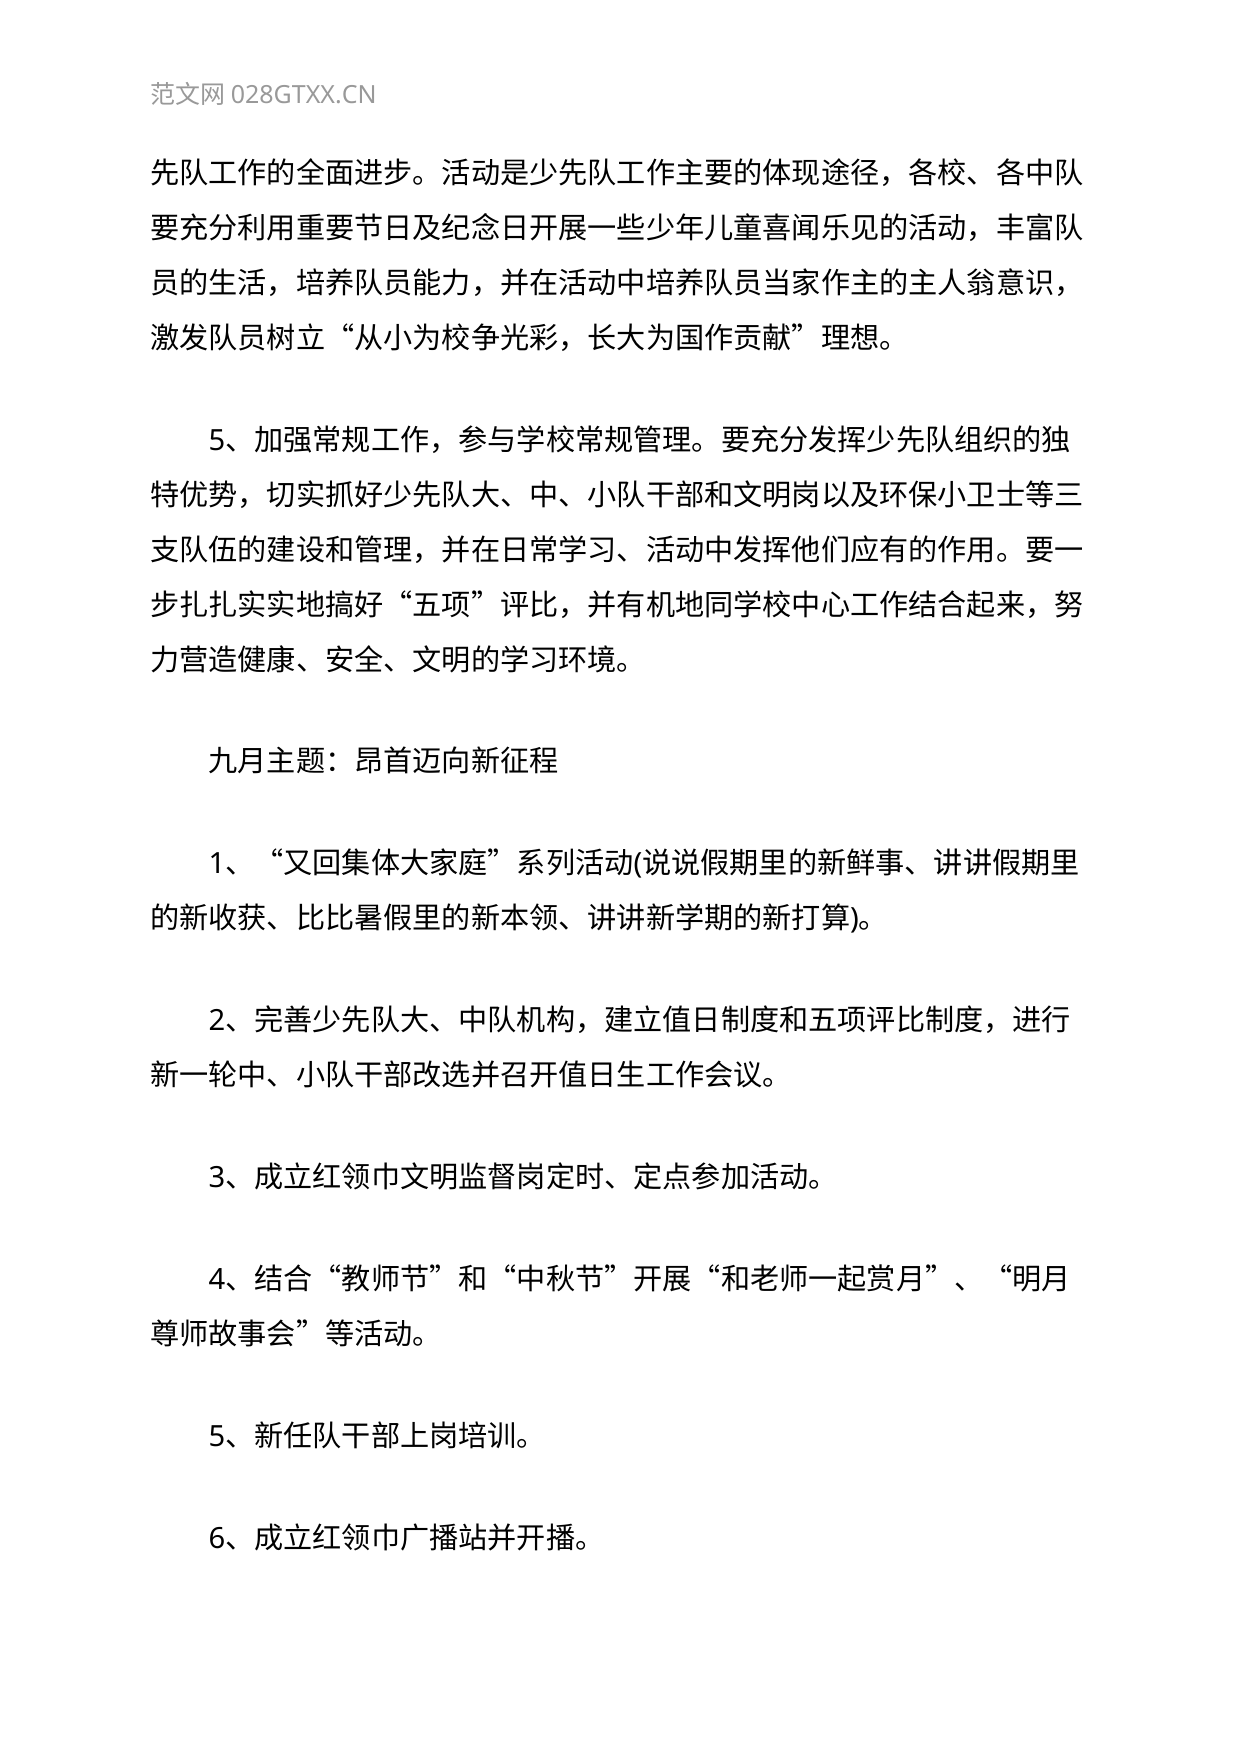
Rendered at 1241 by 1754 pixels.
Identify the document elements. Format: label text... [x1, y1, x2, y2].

text 6、成立红领巾广播站并开播。 [150, 1514, 1090, 1557]
text 3、成立红领巾文明监督岗定时、定点参加活动。 [150, 1153, 1090, 1196]
text 九月主题：昂首迈向新征程 [150, 738, 1090, 780]
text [150, 150, 1090, 357]
text 5、新任队干部上岗培训。 [150, 1412, 1090, 1454]
text 2、完善少先队大、中队机构，建立值日制度和五项评比制度，进行新一轮中、小队干部改选并召开值日生工作会议。 [150, 997, 1090, 1094]
text 1、“又回集体大家庭”系列活动(说说假期里的新鲜事、讲讲假期里的新收获、比比暑假里的新本领、讲讲新学期的新打算)。 [150, 840, 1090, 937]
text 5、加强常规工作，参与学校常规管理。要充分发挥少先队组织的独特优势，切实抓好少先队大、中、小队干部和文明岗以及环保小卫士等三支队伍的建设和管理，并在日常学习、活动中发挥他们应有的作用。要一步扎扎实实地搞好“五项”评比，并有机地同学校中心工作结合起来，努力营造健康、安全、文明的学习环境。 [150, 416, 1090, 678]
text 4、结合“教师节”和“中秋节”开展“和老师一起赏月”、“明月尊师故事会”等活动。 [150, 1255, 1090, 1353]
